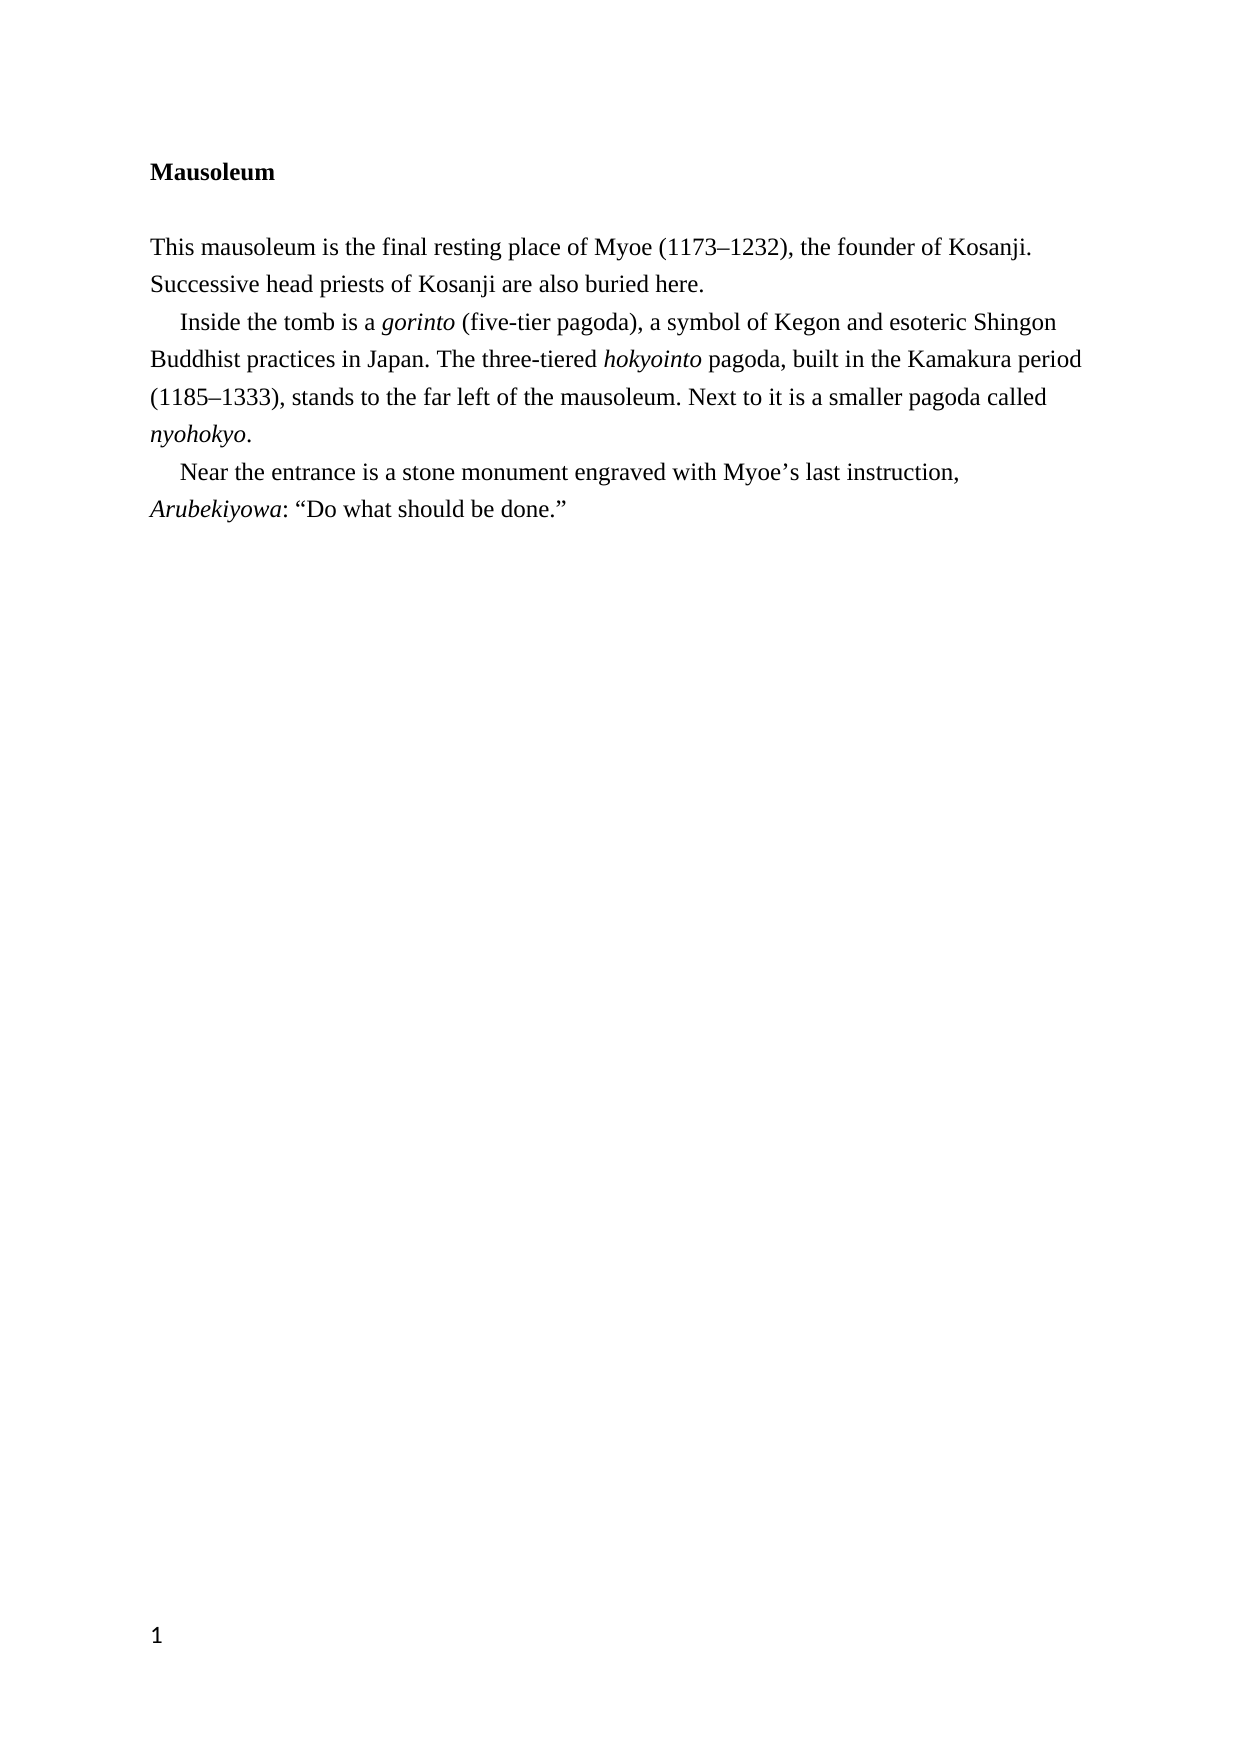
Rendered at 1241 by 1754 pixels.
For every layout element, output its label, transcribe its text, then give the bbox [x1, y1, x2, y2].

text Mausoleum [150, 150, 1090, 187]
text Near the entrance is a stone monument engraved with Myoe’s last instruction, Arubekiyowa: “Do what should be done.” [150, 450, 1090, 525]
text Inside the tomb is a gorinto (five-tier pagoda), a symbol of Kegon and esoteric Shingon Buddhist practices in Japan. The three-tiered hokyointo pagoda, built in the Kamakura period (1185–1333), stands to the far left of the mausoleum. Next to it is a smaller pagoda called nyohokyo. [150, 300, 1090, 450]
text This mausoleum is the final resting place of Myoe (1173–1232), the founder of Kosanji. Successive head priests of Kosanji are also buried here. [150, 225, 1090, 300]
